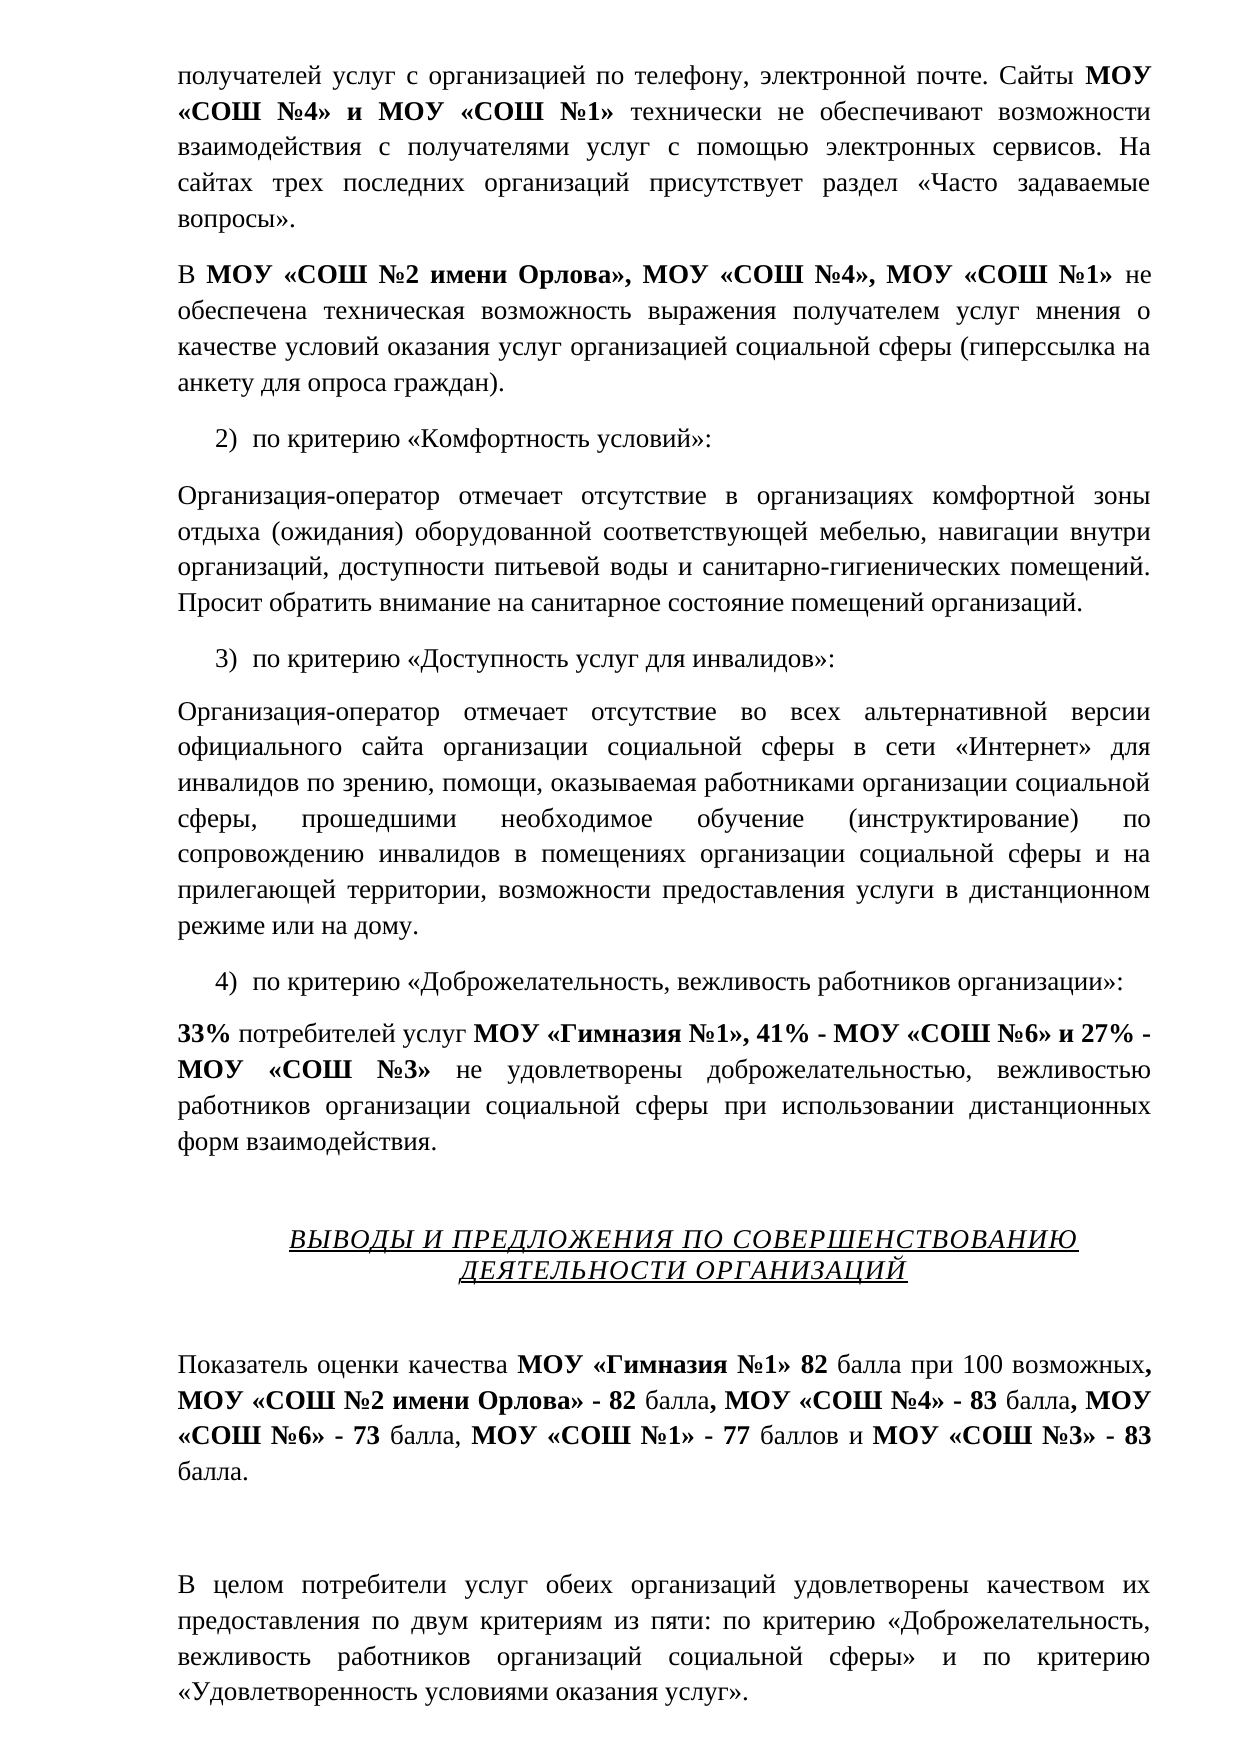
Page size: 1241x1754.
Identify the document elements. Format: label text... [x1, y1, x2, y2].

list по критерию «Комфортность условий»: [215, 422, 1152, 453]
text Организация-оператор отмечает отсутствие во всех альтернативной версии официального сайта организации социальной сферы в сети «Интернет» для инвалидов по зрению, помощи, оказываемая работниками организации социальной сферы, прошедшими необходимое обучение (инструктирование) по сопровождению инвалидов в помещениях организации социальной сферы и на прилегающей территории, возможности предоставления услуги в дистанционном режиме или на дому. [177, 694, 1152, 940]
list по критерию «Доступность услуг для инвалидов»: [215, 643, 1152, 674]
text Показатель оценки качества МОУ «Гимназия №1» 82 балла при 100 возможных, МОУ «СОШ №2 имени Орлова» - 82 балла, МОУ «СОШ №4» - 83 балла, МОУ «СОШ №6» - 73 балла, МОУ «СОШ №1» - 77 баллов и МОУ «СОШ №3» - 83 балла. [177, 1348, 1152, 1486]
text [177, 59, 1152, 233]
text В МОУ «СОШ №2 имени Орлова», МОУ «СОШ №4», МОУ «СОШ №1» не обеспечена техническая возможность выражения получателем услуг мнения о качестве условий оказания услуг организацией социальной сферы (гиперссылка на анкету для опроса граждан). [177, 258, 1152, 397]
list по критерию «Доброжелательность, вежливость работников организации»: [215, 966, 1152, 997]
text Организация-оператор отмечает отсутствие в организациях комфортной зоны отдыха (ожидания) оборудованной соответствующей мебелью, навигации внутри организаций, доступности питьевой воды и санитарно-гигиенических помещений. Просит обратить внимание на санитарное состояние помещений организаций. [177, 479, 1152, 617]
text В целом потребители услуг обеих организаций удовлетворены качеством их предоставления по двум критериям из пяти: по критерию «Доброжелательность, вежливость работников организаций социальной сферы» и по критерию «Удовлетворенность условиями оказания услуг». [177, 1568, 1152, 1707]
text 33% потребителей услуг МОУ «Гимназия №1», 41% - МОУ «СОШ №6» и 27% - МОУ «СОШ №3» не удовлетворены доброжелательностью, вежливостью работников организации социальной сферы при использовании дистанционных форм взаимодействия. [177, 1017, 1152, 1156]
subtitle Выводы и предложения по совершенствованию деятельности организаций [215, 1223, 1152, 1285]
